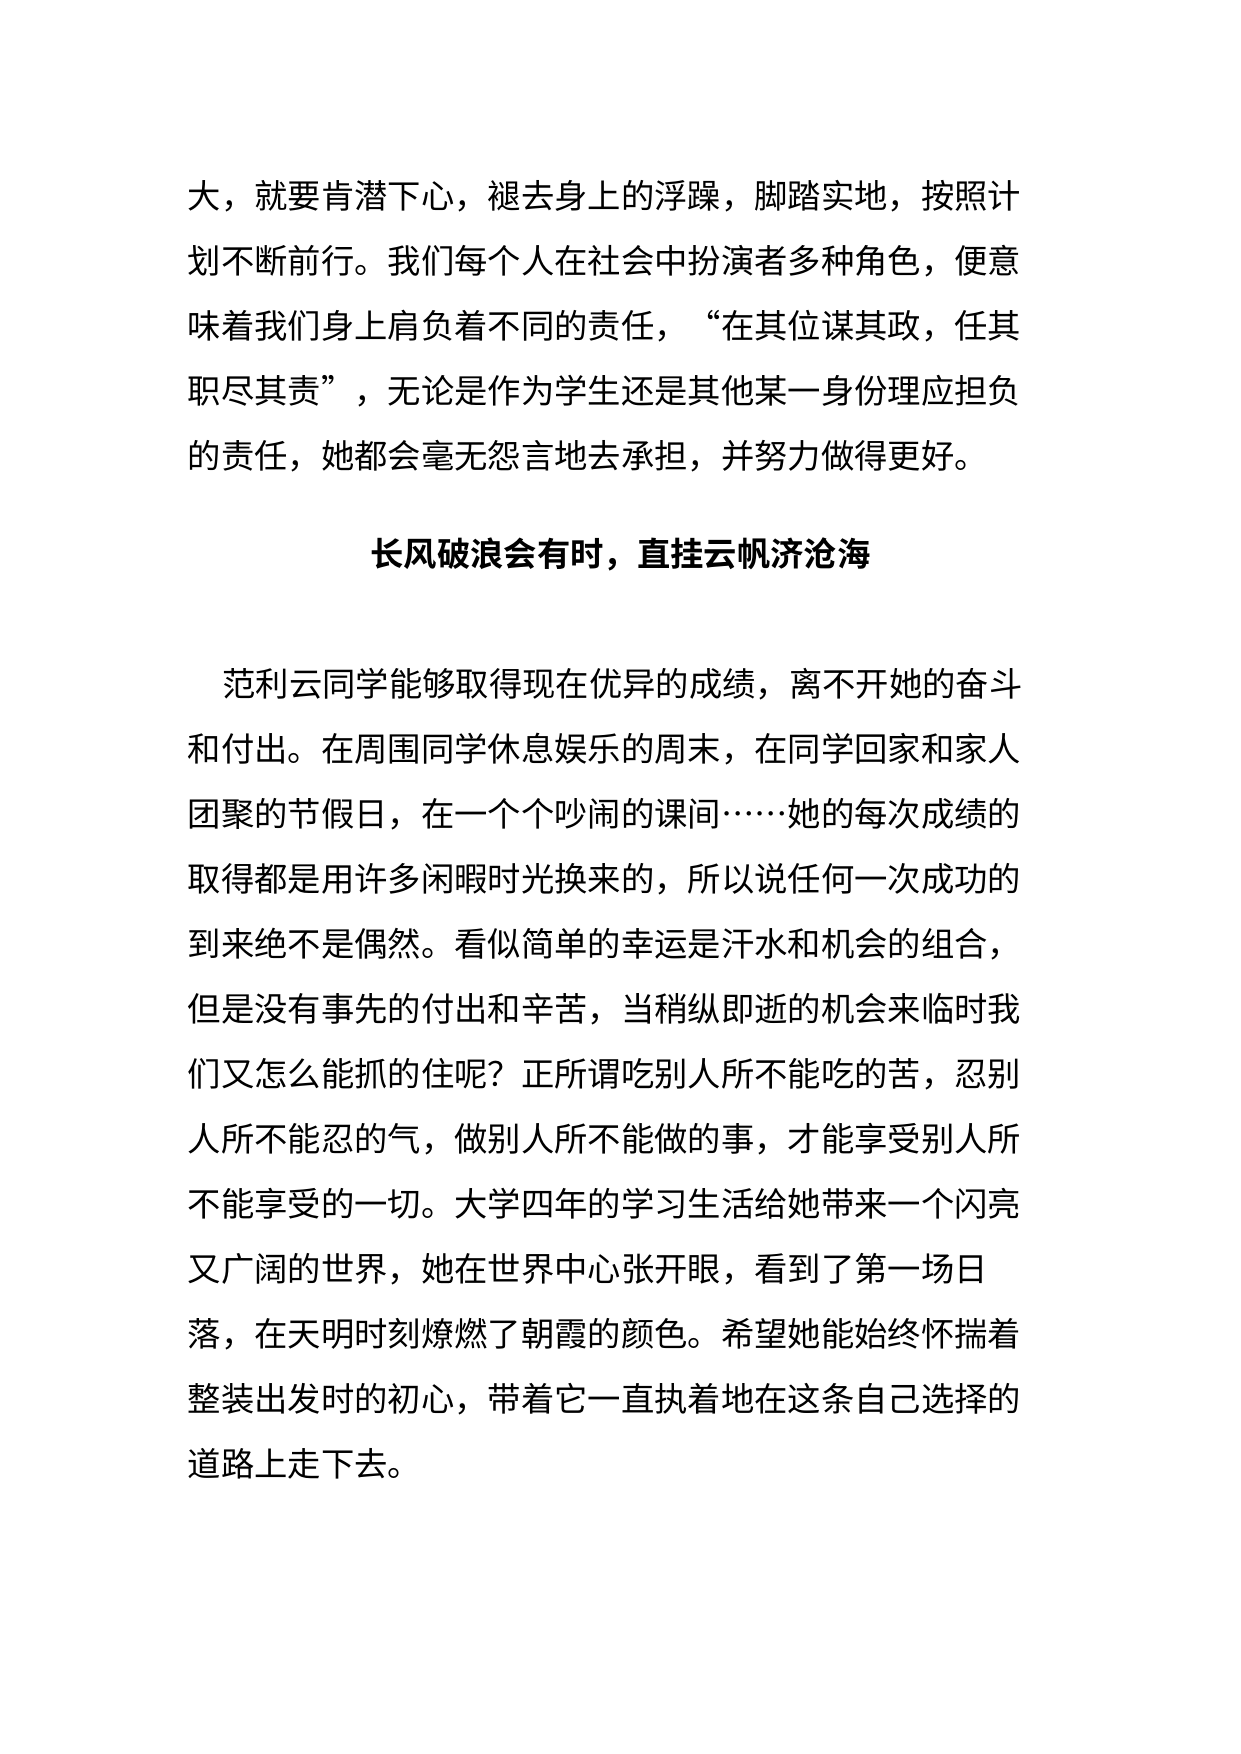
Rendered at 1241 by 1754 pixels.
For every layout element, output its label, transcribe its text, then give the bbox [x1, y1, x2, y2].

text 长风破浪会有时，直挂云帆济沧海 [187, 519, 1053, 584]
text 范利云同学能够取得现在优异的成绩，离不开她的奋斗和付出。在周围同学休息娱乐的周末，在同学回家和家人团聚的节假日，在一个个吵闹的课间……她的每次成绩的取得都是用许多闲暇时光换来的，所以说任何一次成功的到来绝不是偶然。看似简单的幸运是汗水和机会的组合，但是没有事先的付出和辛苦，当稍纵即逝的机会来临时我们又怎么能抓的住呢？正所谓吃别人所不能吃的苦，忍别人所不能忍的气，做别人所不能做的事，才能享受别人所不能享受的一切。大学四年的学习生活给她带来一个闪亮又广阔的世界，她在世界中心张开眼，看到了第一场日落，在天明时刻燎燃了朝霞的颜色。希望她能始终怀揣着整装出发时的初心，带着它一直执着地在这条自己选择的道路上走下去。 [187, 584, 1053, 1494]
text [187, 162, 1053, 519]
